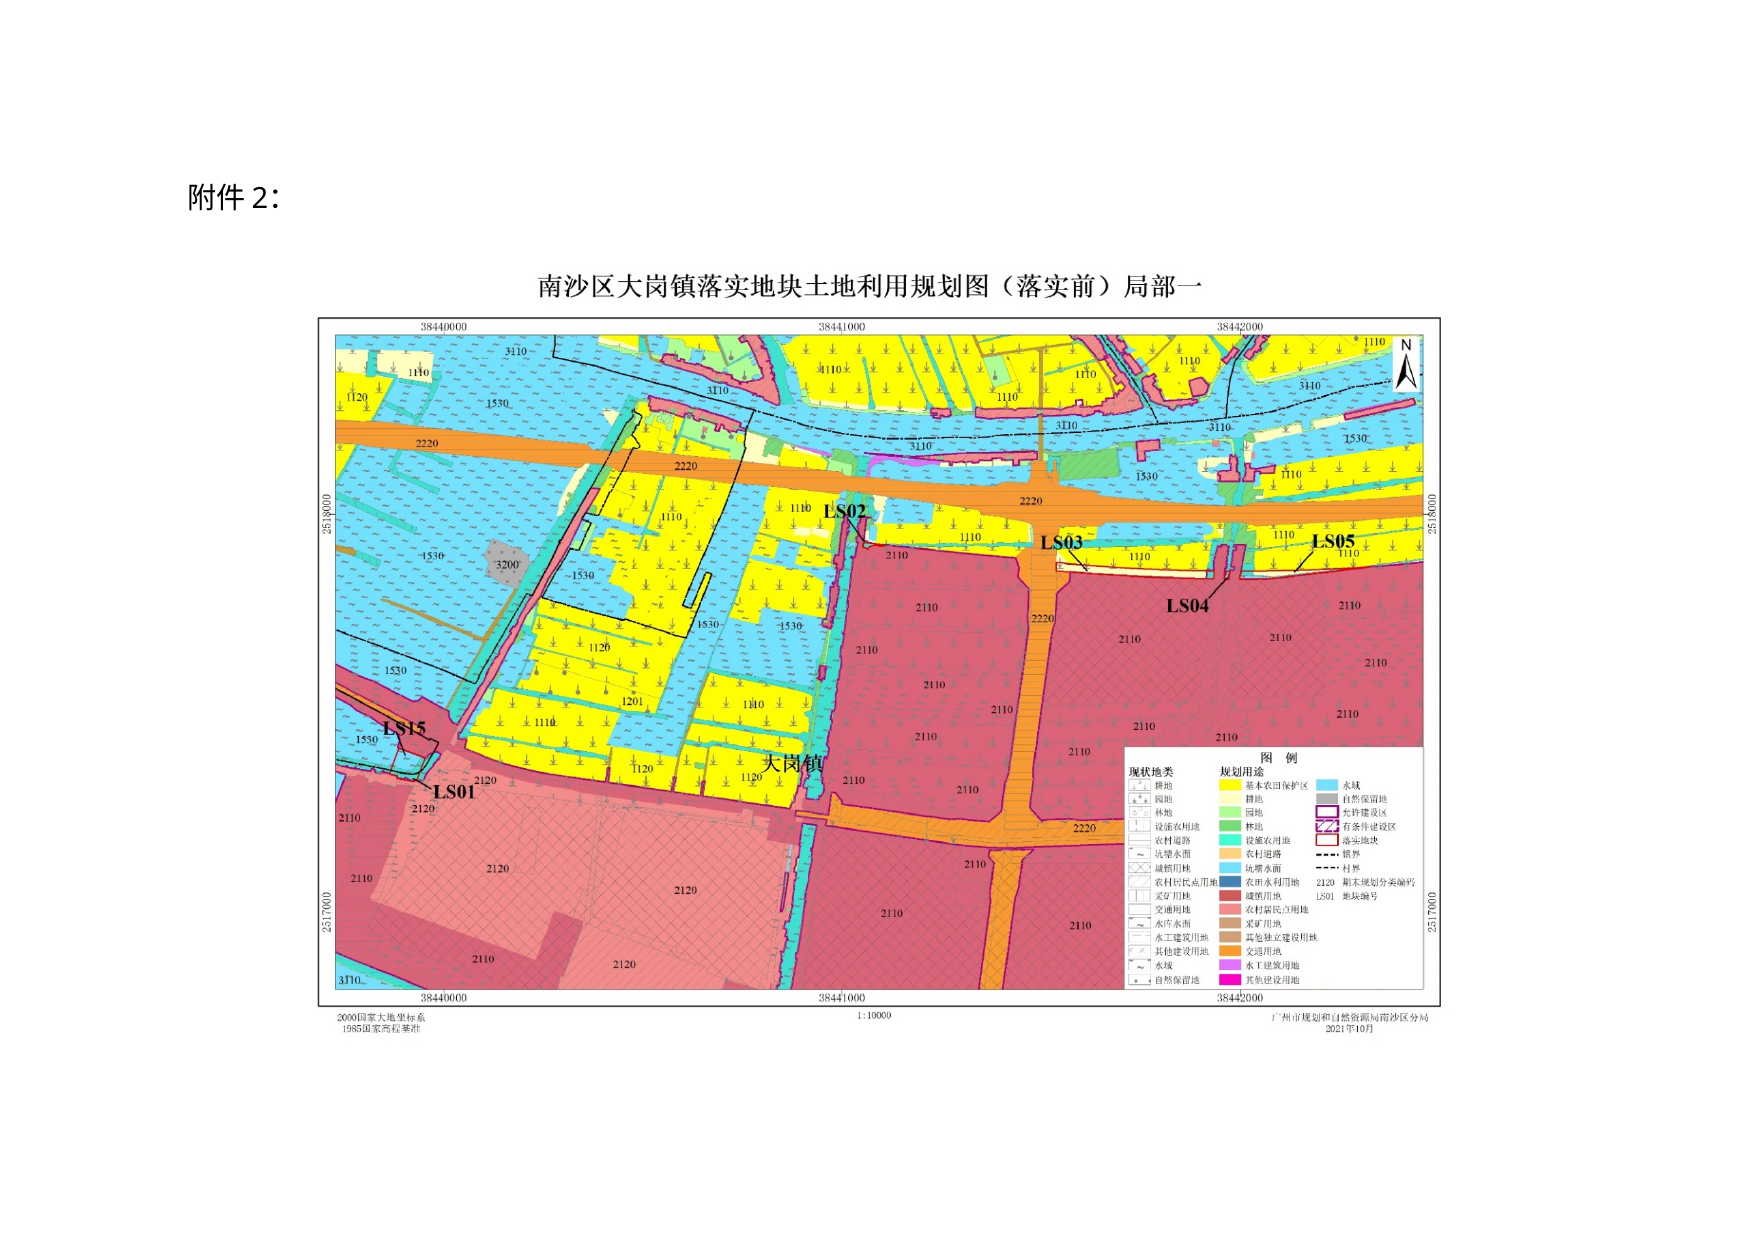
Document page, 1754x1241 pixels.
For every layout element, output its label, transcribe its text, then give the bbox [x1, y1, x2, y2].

text 附件2： [187, 162, 1567, 229]
picture [286, 229, 1468, 1065]
